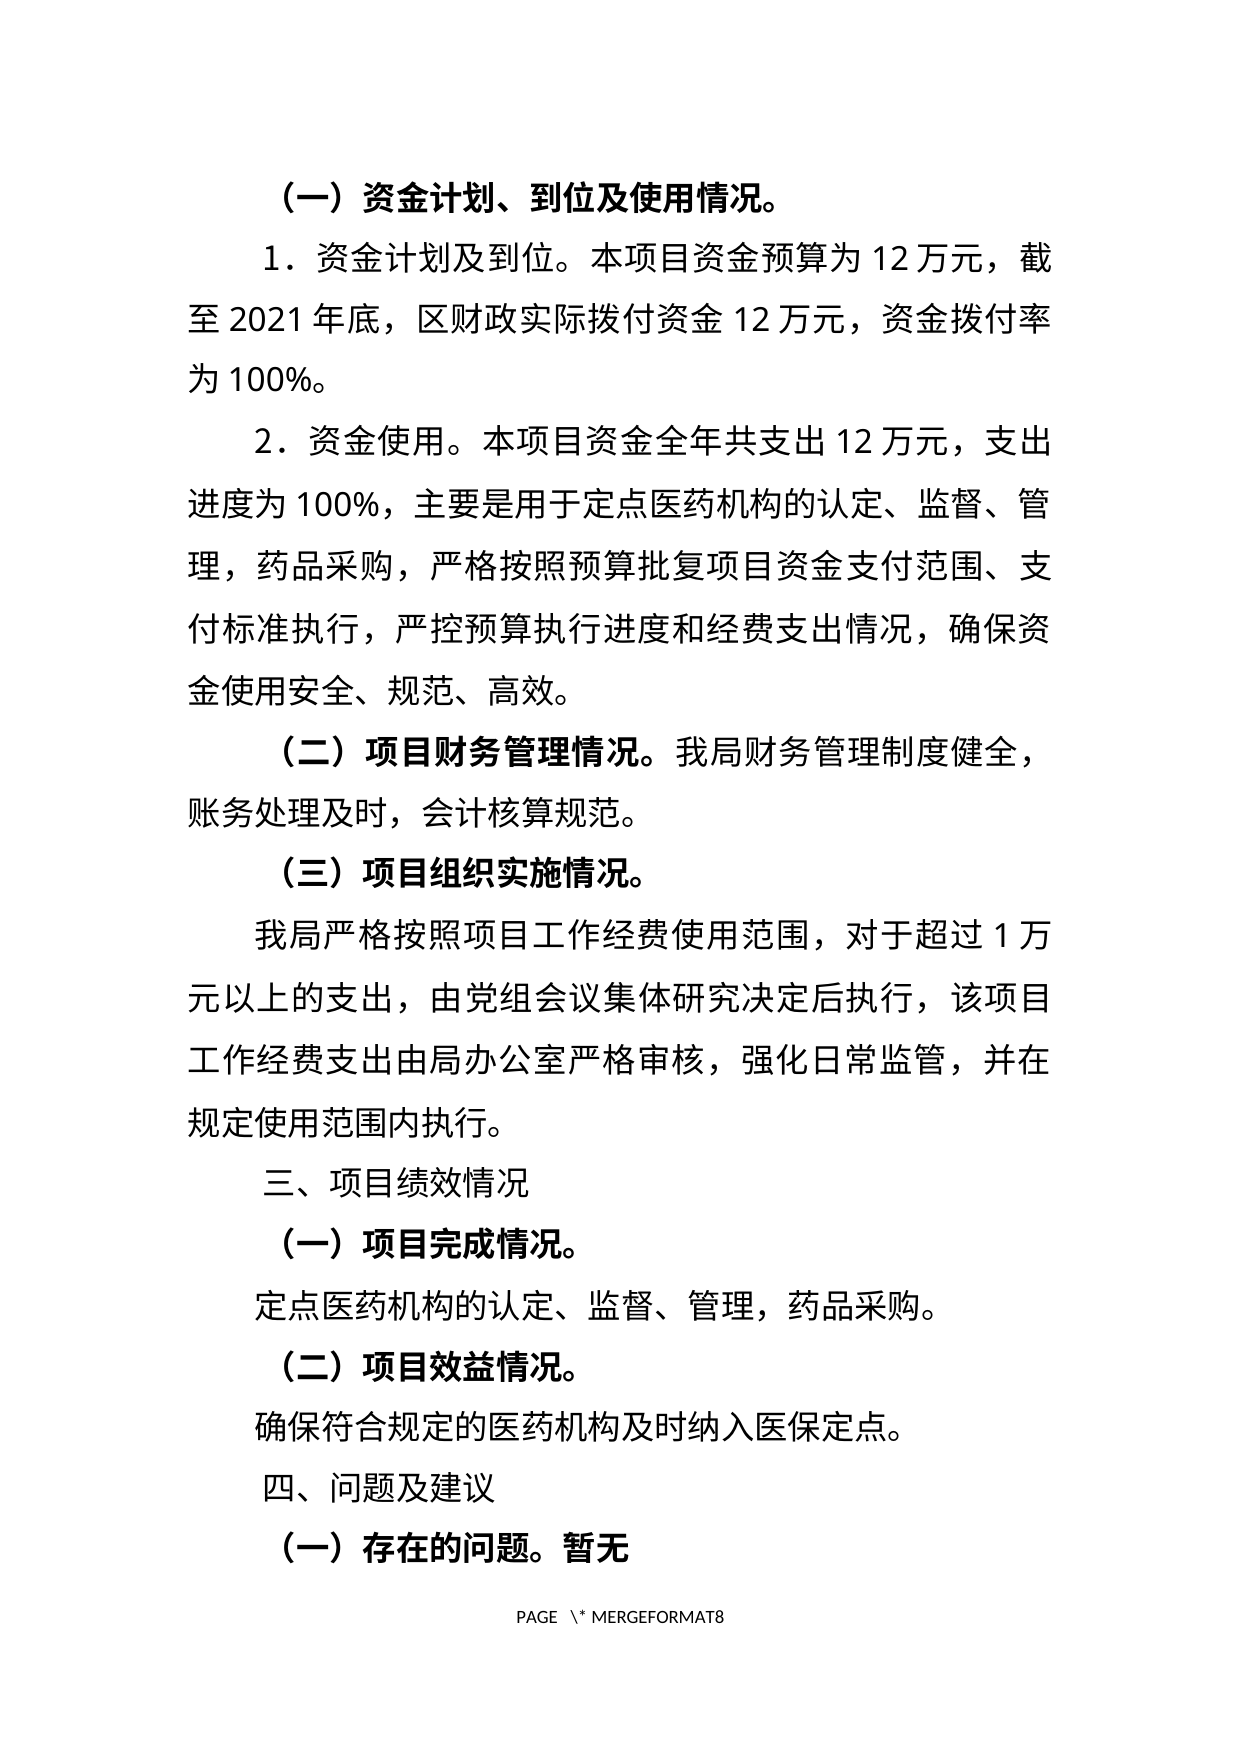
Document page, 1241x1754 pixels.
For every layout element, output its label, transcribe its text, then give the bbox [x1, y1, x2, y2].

text 2．资金使用。本项目资金全年共支出12万元，支出进度为100%，主要是用于定点医药机构的认定、监督、管理，药品采购，严格按照预算批复项目资金支付范围、支付标准执行，严控预算执行进度和经费支出情况，确保资金使用安全、规范、高效。 [187, 404, 1053, 716]
text 定点医药机构的认定、监督、管理，药品采购。 [187, 1268, 1053, 1331]
text （一）存在的问题。暂无 [187, 1512, 1053, 1572]
text 三、项目绩效情况 [187, 1147, 1053, 1208]
list 确保符合规定的医药机构及时纳入医保定点。 [187, 1391, 1053, 1452]
text （三）项目组织实施情况。 [187, 837, 1053, 897]
text 我局严格按照项目工作经费使用范围，对于超过1万元以上的支出，由党组会议集体研究决定后执行，该项目工作经费支出由局办公室严格审核，强化日常监管，并在规定使用范围内执行。 [187, 897, 1053, 1147]
text 1．资金计划及到位。本项目资金预算为12万元，截至2021年底，区财政实际拨付资金12万元，资金拨付率为100%。 [187, 222, 1053, 404]
text （一）资金计划、到位及使用情况。 [187, 162, 1053, 222]
list （二）项目效益情况。 [262, 1331, 1053, 1391]
text （二）项目财务管理情况。我局财务管理制度健全，账务处理及时，会计核算规范。 [187, 716, 1053, 837]
text （一）项目完成情况。 [187, 1208, 1053, 1268]
list 四、问题及建议 [262, 1452, 1053, 1512]
